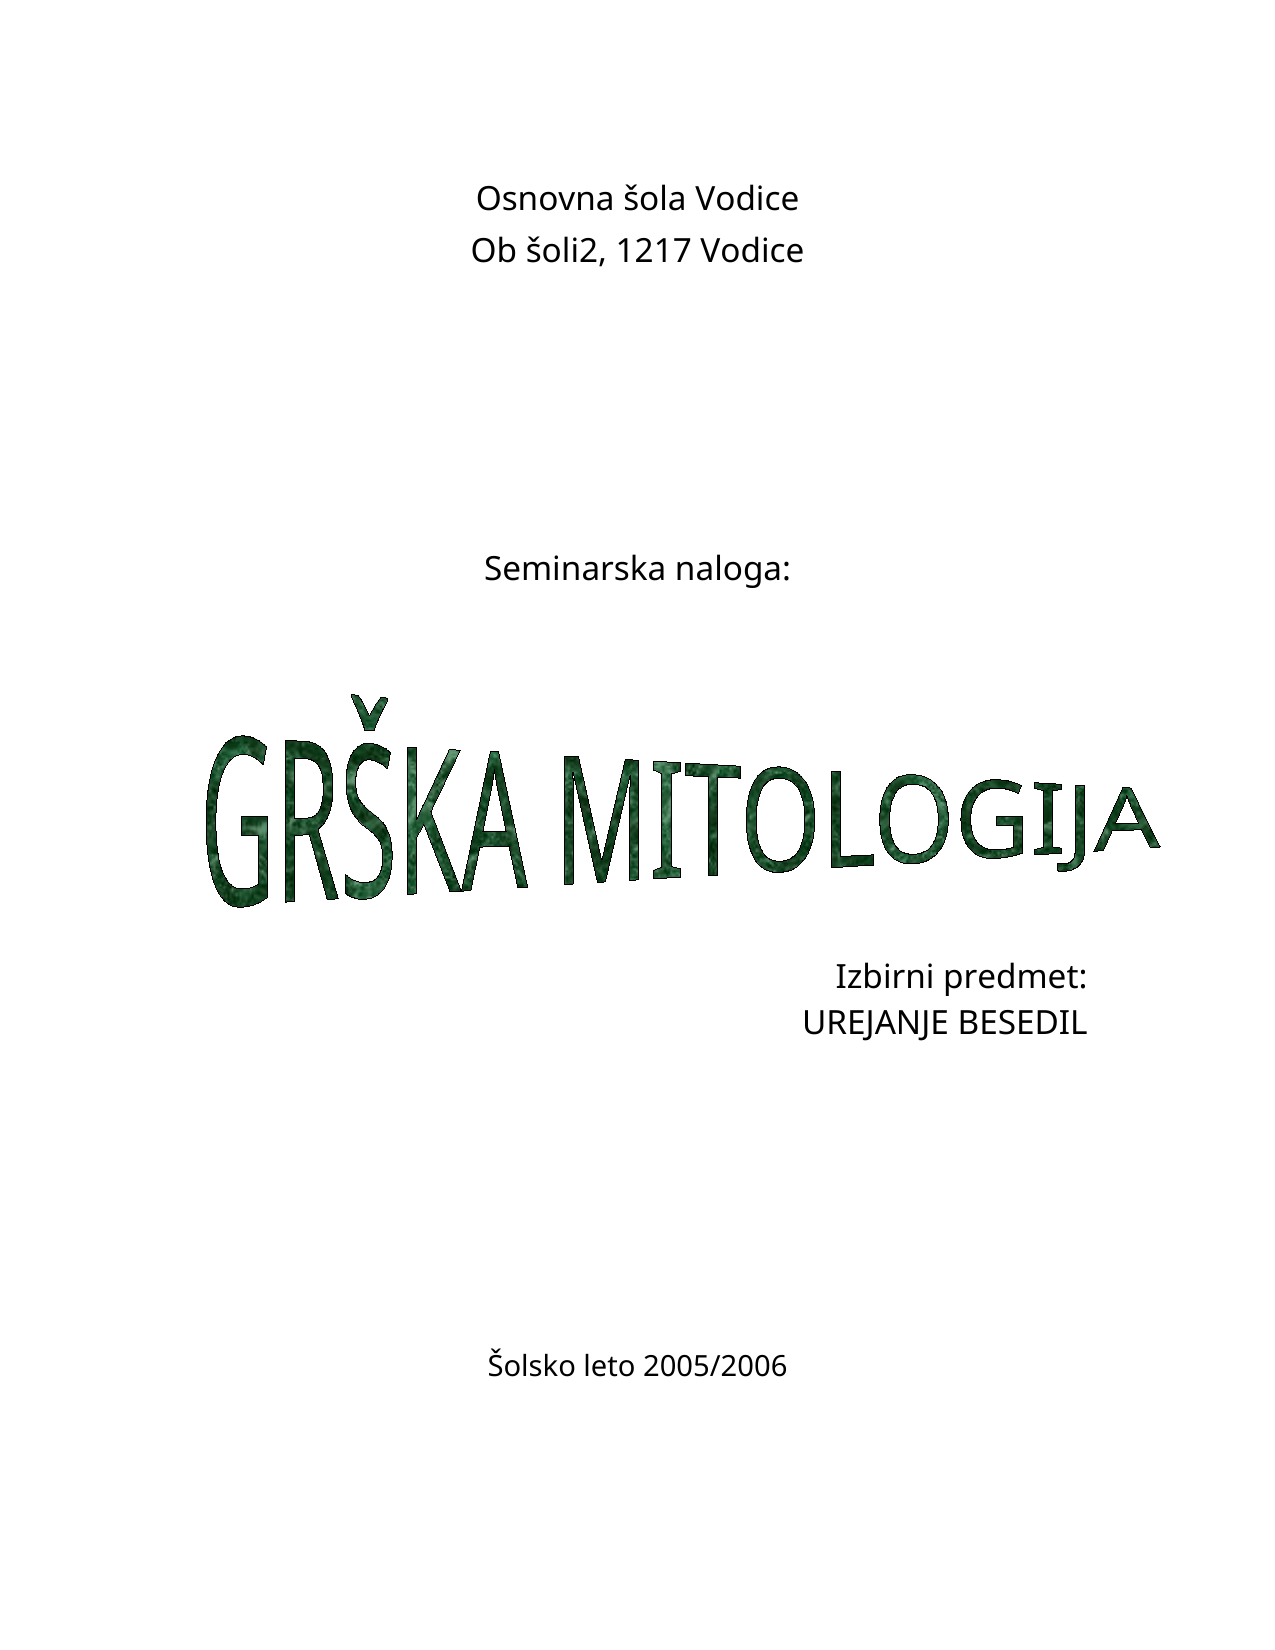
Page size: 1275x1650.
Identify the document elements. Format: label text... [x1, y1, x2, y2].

picture [746, 766, 815, 872]
text Izbirni predmet: [187, 953, 1087, 998]
picture [1094, 787, 1160, 851]
picture [565, 757, 638, 884]
picture [286, 740, 338, 902]
picture [1035, 782, 1061, 854]
text UREJANJE BESEDIL [187, 998, 1087, 1044]
picture [686, 763, 740, 875]
picture [206, 735, 267, 907]
text Ob šoli2, 1217 Vodice [187, 227, 1087, 272]
text Seminarska naloga: [187, 544, 1087, 590]
text Šolsko leto 2005/2006 [187, 1345, 1087, 1385]
picture [408, 748, 528, 894]
subtitle Osnovna šola Vodice [187, 175, 1087, 220]
picture [832, 772, 873, 867]
picture [960, 779, 1022, 858]
picture [654, 761, 680, 878]
picture [352, 694, 387, 730]
picture [1058, 786, 1084, 871]
picture [879, 774, 948, 863]
picture [346, 743, 393, 899]
